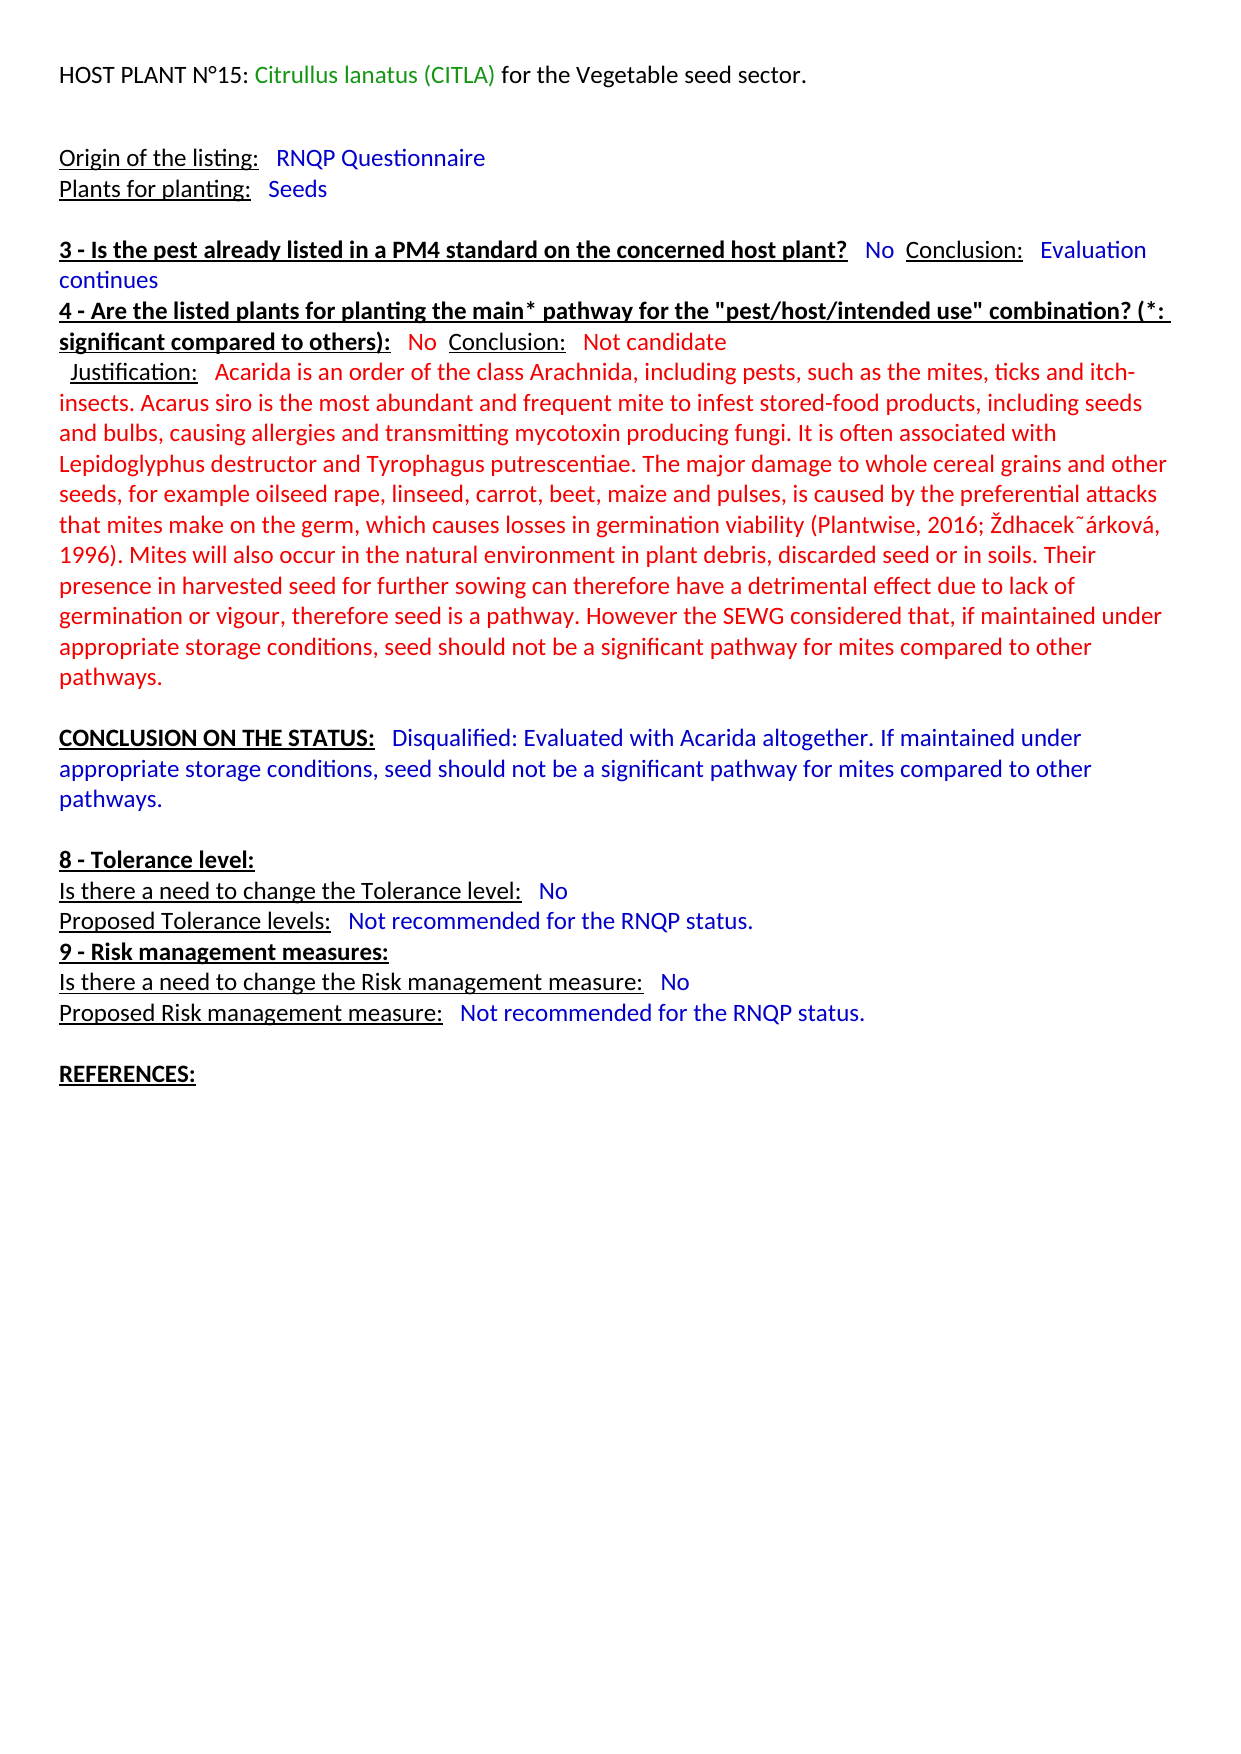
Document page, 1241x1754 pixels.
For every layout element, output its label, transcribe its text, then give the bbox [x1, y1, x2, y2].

text HOST PLANT N°15: Citrullus lanatus (CITLA) for the Vegetable seed sector. [59, 59, 1181, 89]
text Origin of the listing: RNQP Questionnaire Plants for planting: Seeds 3 - Is the pest already listed in a PM4 standard on the concerned host plant? No Conclusion: Evaluation continues 4 - Are the listed plants for planting the main* pathway for the "pest/host/intended use" combination? (*: significant compared to others): No Conclusion: Not candidate Justification: Acarida is an order of the class Arachnida, including pests, such as the mites, ticks and itch-insects. Acarus siro is the most abundant and frequent mite to infest stored-food products, including seeds and bulbs, causing allergies and transmitting mycotoxin producing fungi. It is often associated with Lepidoglyphus destructor and Tyrophagus putrescentiae. The major damage to whole cereal grains and other seeds, for example oilseed rape, linseed, carrot, beet, maize and pulses, is caused by the preferential attacks that mites make on the germ, which causes losses in germination viability (Plantwise, 2016; Ždhacek˜árková, 1996). Mites will also occur in the natural environment in plant debris, discarded seed or in soils. Their presence in harvested seed for further sowing can therefore have a detrimental effect due to lack of germination or vigour, therefore seed is a pathway. However the SEWG considered that, if maintained under appropriate storage conditions, seed should not be a significant pathway for mites compared to other pathways. CONCLUSION ON THE STATUS: Disqualified: Evaluated with Acarida altogether. If maintained under appropriate storage conditions, seed should not be a significant pathway for mites compared to other pathways. 8 - Tolerance level: Is there a need to change the Tolerance level: No Proposed Tolerance levels: Not recommended for the RNQP status. 9 - Risk management measures: Is there a need to change the Risk management measure: No Proposed Risk management measure: Not recommended for the RNQP status. REFERENCES: [59, 142, 1181, 1089]
